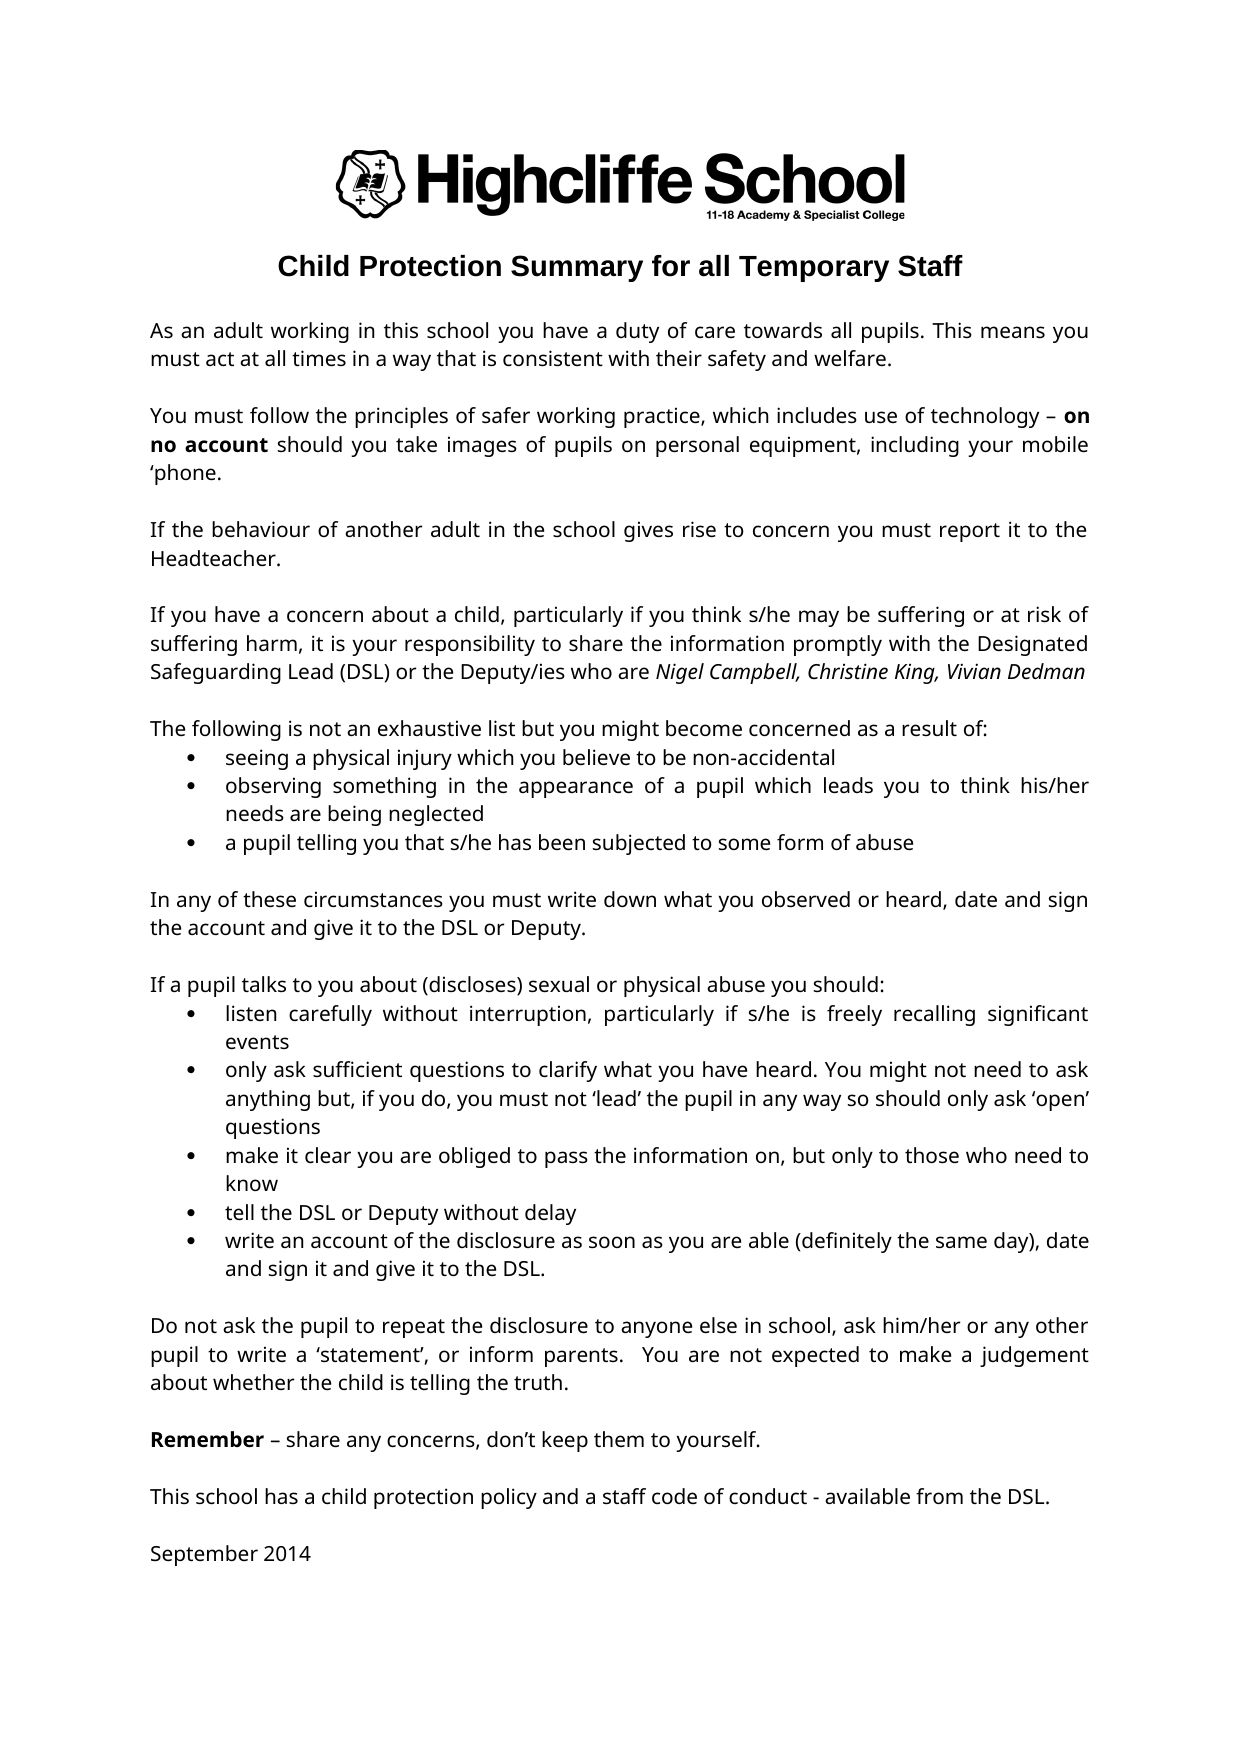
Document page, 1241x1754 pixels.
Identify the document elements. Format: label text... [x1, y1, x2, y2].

title You must follow the principles of safer working practice, which includes use of technology – on no account should you take images of pupils on personal equipment, including your mobile ‘phone. [150, 401, 1090, 487]
title This school has a child protection policy and a staff code of conduct - available from the DSL. [150, 1482, 1090, 1511]
title observing something in the appearance of a pupil which leads you to think his/her needs are being neglected [187, 771, 1090, 828]
picture [335, 150, 905, 221]
title listen carefully without interruption, particularly if s/he is freely recalling significant events [187, 999, 1090, 1056]
title only ask sufficient questions to clarify what you have heard. You might not need to ask anything but, if you do, you must not ‘lead’ the pupil in any way so should only ask ‘open’ questions [187, 1056, 1090, 1141]
title The following is not an exhaustive list but you might become concerned as a result of: [150, 714, 1090, 743]
title Remember – share any concerns, don’t keep them to yourself. [150, 1425, 1090, 1454]
title make it clear you are obliged to pass the information on, but only to those who need to know [187, 1141, 1090, 1198]
title If a pupil talks to you about (discloses) sexual or physical abuse you should: [150, 970, 1090, 999]
title In any of these circumstances you must write down what you observed or heard, date and sign the account and give it to the DSL or Deputy. [150, 885, 1090, 942]
title September 2014 [150, 1539, 1090, 1567]
text Child Protection Summary for all Temporary Staff [150, 249, 1090, 283]
title As an adult working in this school you have a duty of care towards all pupils. This means you must act at all times in a way that is consistent with their safety and welfare. [150, 316, 1090, 373]
title tell the DSL or Deputy without delay [187, 1198, 1090, 1226]
title seeing a physical injury which you believe to be non-accidental [187, 743, 1090, 771]
title write an account of the disclosure as soon as you are able (definitely the same day), date and sign it and give it to the DSL. [187, 1226, 1090, 1283]
title Do not ask the pupil to repeat the disclosure to anyone else in school, ask him/her or any other pupil to write a ‘statement’, or inform parents. You are not expected to make a judgement about whether the child is telling the truth. [150, 1311, 1090, 1397]
title a pupil telling you that s/he has been subjected to some form of abuse [187, 828, 1090, 856]
title If the behaviour of another adult in the school gives rise to concern you must report it to the Headteacher. [150, 515, 1090, 572]
title If you have a concern about a child, particularly if you think s/he may be suffering or at risk of suffering harm, it is your responsibility to share the information promptly with the Designated Safeguarding Lead (DSL) or the Deputy/ies who are Nigel Campbell, Christine King, Vivian Dedman [150, 601, 1090, 686]
